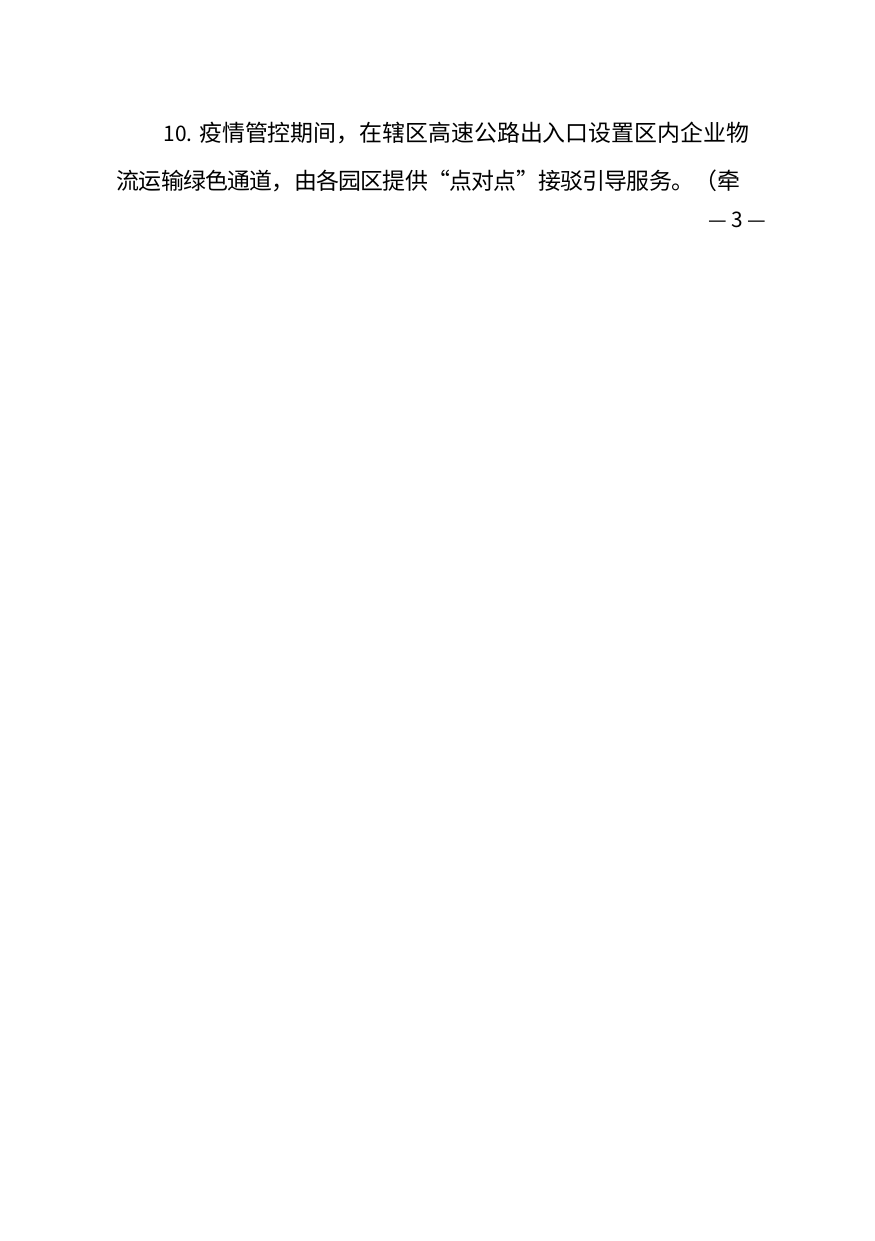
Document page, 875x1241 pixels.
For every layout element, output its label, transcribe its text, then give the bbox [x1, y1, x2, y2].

list 疫情管控期间，在辖区高速公路出入口设置区内企业物流运输绿色通道，由各园区提供“点对点”接驳引导服务。（牵 [116, 114, 766, 196]
text — 3 — [94, 211, 766, 231]
